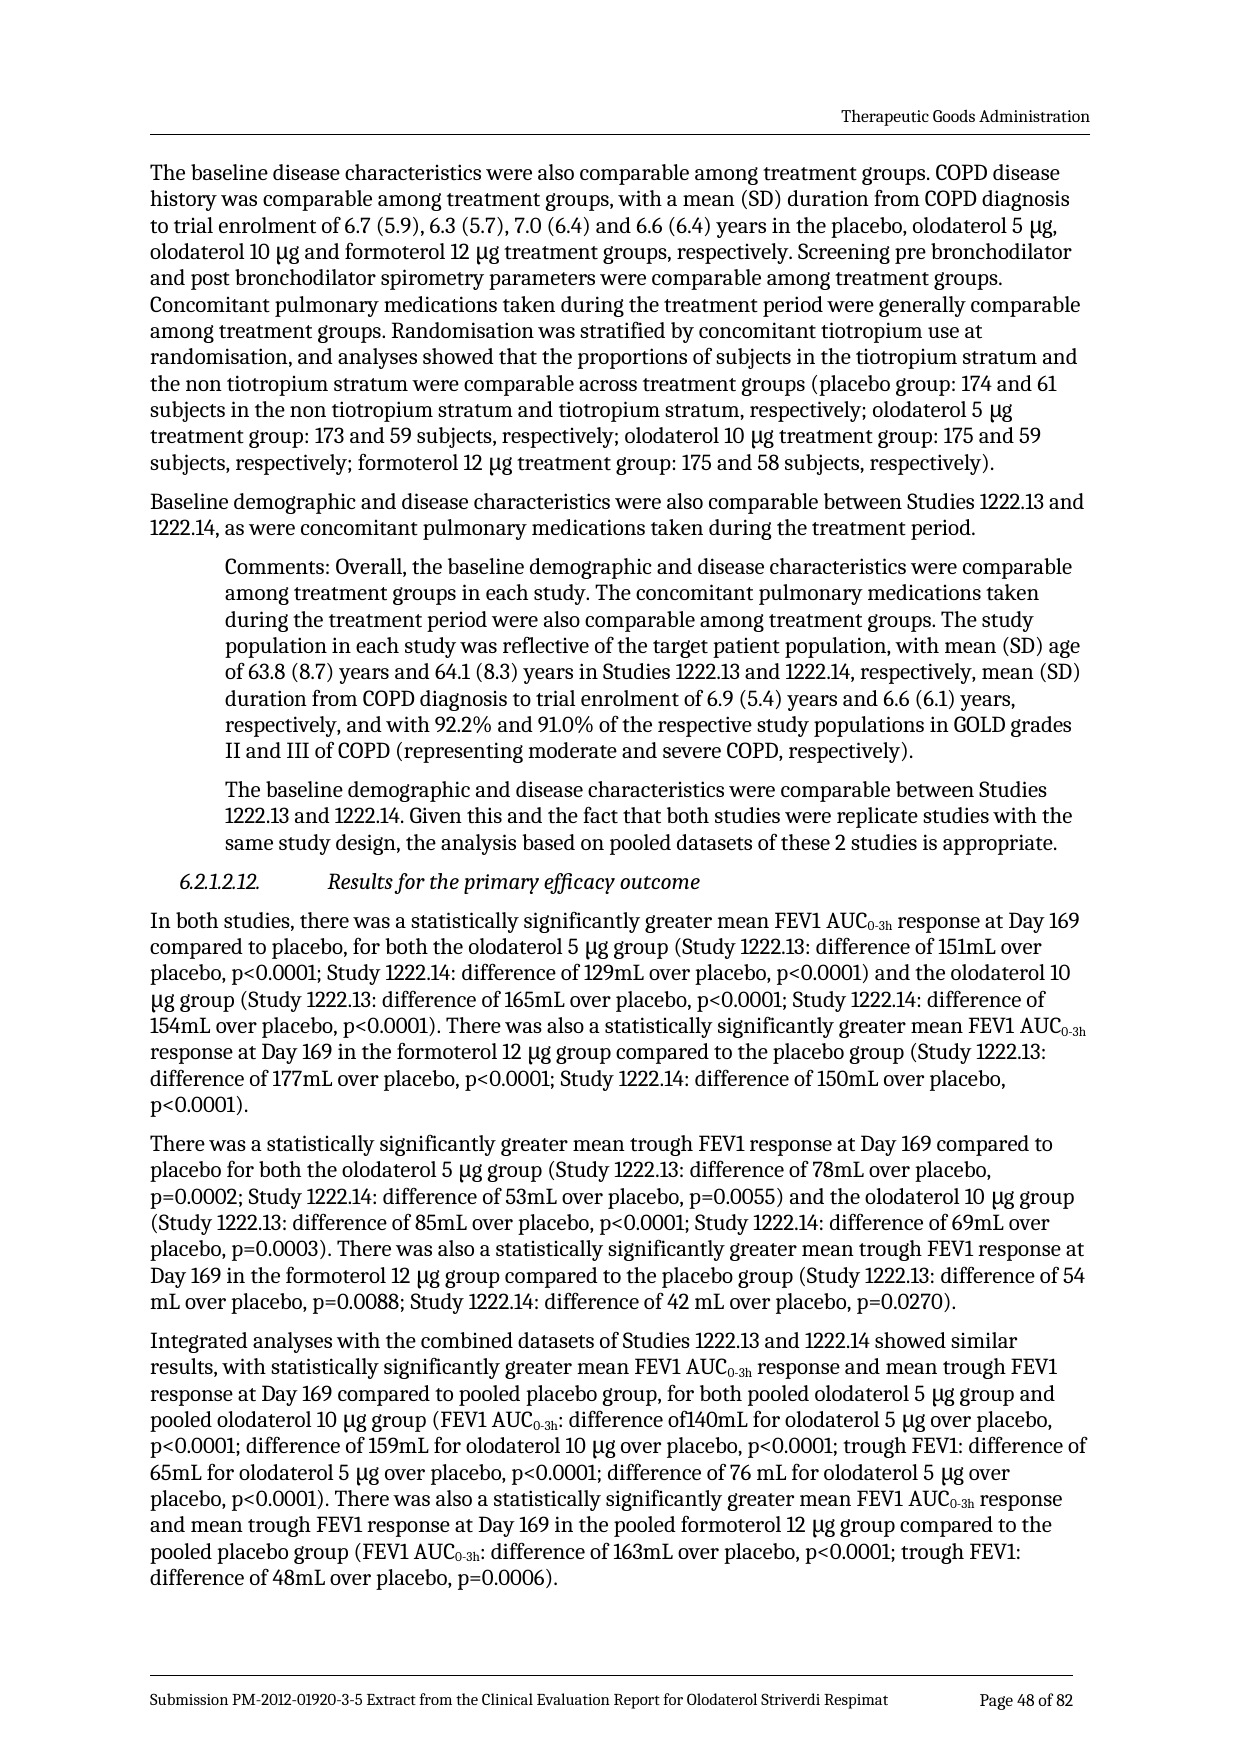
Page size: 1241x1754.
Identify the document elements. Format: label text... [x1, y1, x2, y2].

text There was a statistically significantly greater mean trough FEV1 response at Day 169 compared to placebo for both the olodaterol 5 μg group (Study 1222.13: difference of 78mL over placebo, p=0.0002; Study 1222.14: difference of 53mL over placebo, p=0.0055) and the olodaterol 10 μg group (Study 1222.13: difference of 85mL over placebo, p<0.0001; Study 1222.14: difference of 69mL over placebo, p=0.0003). There was also a statistically significantly greater mean trough FEV1 response at Day 169 in the formoterol 12 μg group compared to the placebo group (Study 1222.13: difference of 54 mL over placebo, p=0.0088; Study 1222.14: difference of 42 mL over placebo, p=0.0270). [150, 1131, 1090, 1315]
text The baseline demographic and disease characteristics were comparable between Studies 1222.13 and 1222.14. Given this and the fact that both studies were replicate studies with the same study design, the analysis based on pooled datasets of these 2 studies is appropriate. [225, 777, 1090, 856]
text In both studies, there was a statistically significantly greater mean FEV1 AUC0-3h response at Day 169 compared to placebo, for both the olodaterol 5 μg group (Study 1222.13: difference of 151mL over placebo, p<0.0001; Study 1222.14: difference of 129mL over placebo, p<0.0001) and the olodaterol 10 μg group (Study 1222.13: difference of 165mL over placebo, p<0.0001; Study 1222.14: difference of 154mL over placebo, p<0.0001). There was also a statistically significantly greater mean FEV1 AUC0-3h response at Day 169 in the formoterol 12 μg group compared to the placebo group (Study 1222.13: difference of 177mL over placebo, p<0.0001; Study 1222.14: difference of 150mL over placebo, p<0.0001). [150, 907, 1090, 1118]
text Comments: Overall, the baseline demographic and disease characteristics were comparable among treatment groups in each study. The concomitant pulmonary medications taken during the treatment period were also comparable among treatment groups. The study population in each study was reflective of the target patient population, with mean (SD) age of 63.8 (8.7) years and 64.1 (8.3) years in Studies 1222.13 and 1222.14, respectively, mean (SD) duration from COPD diagnosis to trial enrolment of 6.9 (5.4) years and 6.6 (6.1) years, respectively, and with 92.2% and 91.0% of the respective study populations in GOLD grades II and III of COPD (representing moderate and severe COPD, respectively). [225, 554, 1090, 764]
text Integrated analyses with the combined datasets of Studies 1222.13 and 1222.14 showed similar results, with statistically significantly greater mean FEV1 AUC0-3h response and mean trough FEV1 response at Day 169 compared to pooled placebo group, for both pooled olodaterol 5 μg group and pooled olodaterol 10 μg group (FEV1 AUC0-3h: difference of140mL for olodaterol 5 μg over placebo, p<0.0001; difference of 159mL for olodaterol 10 μg over placebo, p<0.0001; trough FEV1: difference of 65mL for olodaterol 5 μg over placebo, p<0.0001; difference of 76 mL for olodaterol 5 μg over placebo, p<0.0001). There was also a statistically significantly greater mean FEV1 AUC0-3h response and mean trough FEV1 response at Day 169 in the pooled formoterol 12 μg group compared to the pooled placebo group (FEV1 AUC0-3h: difference of 163mL over placebo, p<0.0001; trough FEV1: difference of 48mL over placebo, p=0.0006). [150, 1328, 1090, 1591]
subtitle Results for the primary efficacy outcome [179, 868, 1090, 895]
text The baseline disease characteristics were also comparable among treatment groups. COPD disease history was comparable among treatment groups, with a mean (SD) duration from COPD diagnosis to trial enrolment of 6.7 (5.9), 6.3 (5.7), 7.0 (6.4) and 6.6 (6.4) years in the placebo, olodaterol 5 μg, olodaterol 10 μg and formoterol 12 μg treatment groups, respectively. Screening pre bronchodilator and post bronchodilator spirometry parameters were comparable among treatment groups. Concomitant pulmonary medications taken during the treatment period were generally comparable among treatment groups. Randomisation was stratified by concomitant tiotropium use at randomisation, and analyses showed that the proportions of subjects in the tiotropium stratum and the non tiotropium stratum were comparable across treatment groups (placebo group: 174 and 61 subjects in the non tiotropium stratum and tiotropium stratum, respectively; olodaterol 5 μg treatment group: 173 and 59 subjects, respectively; olodaterol 10 μg treatment group: 175 and 59 subjects, respectively; formoterol 12 μg treatment group: 175 and 58 subjects, respectively). [150, 160, 1090, 476]
text Baseline demographic and disease characteristics were also comparable between Studies 1222.13 and 1222.14, as were concomitant pulmonary medications taken during the treatment period. [150, 488, 1090, 541]
